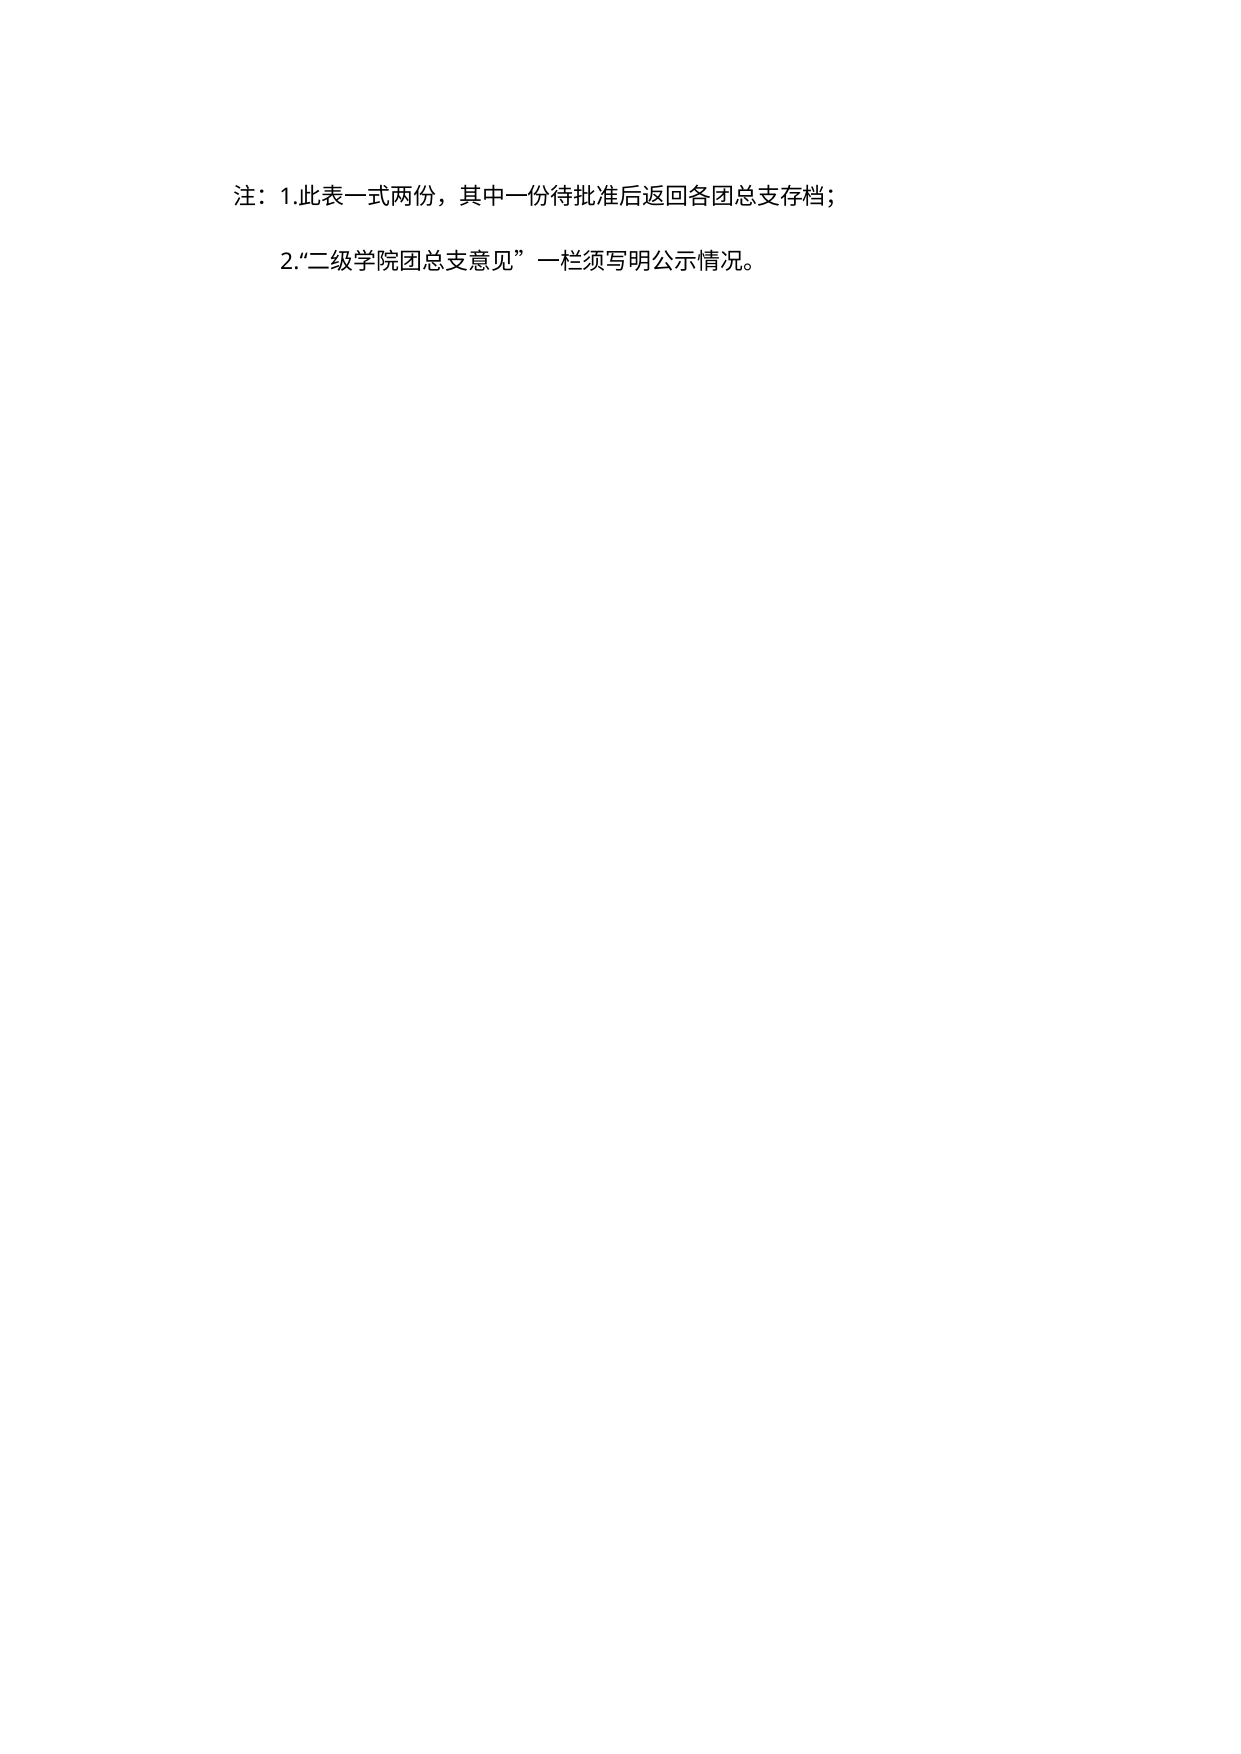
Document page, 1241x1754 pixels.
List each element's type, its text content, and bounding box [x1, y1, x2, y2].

text 2.“二级学院团总支意见”一栏须写明公示情况。 [187, 227, 1053, 292]
text 注：1.此表一式两份，其中一份待批准后返回各团总支存档； [187, 162, 1053, 227]
